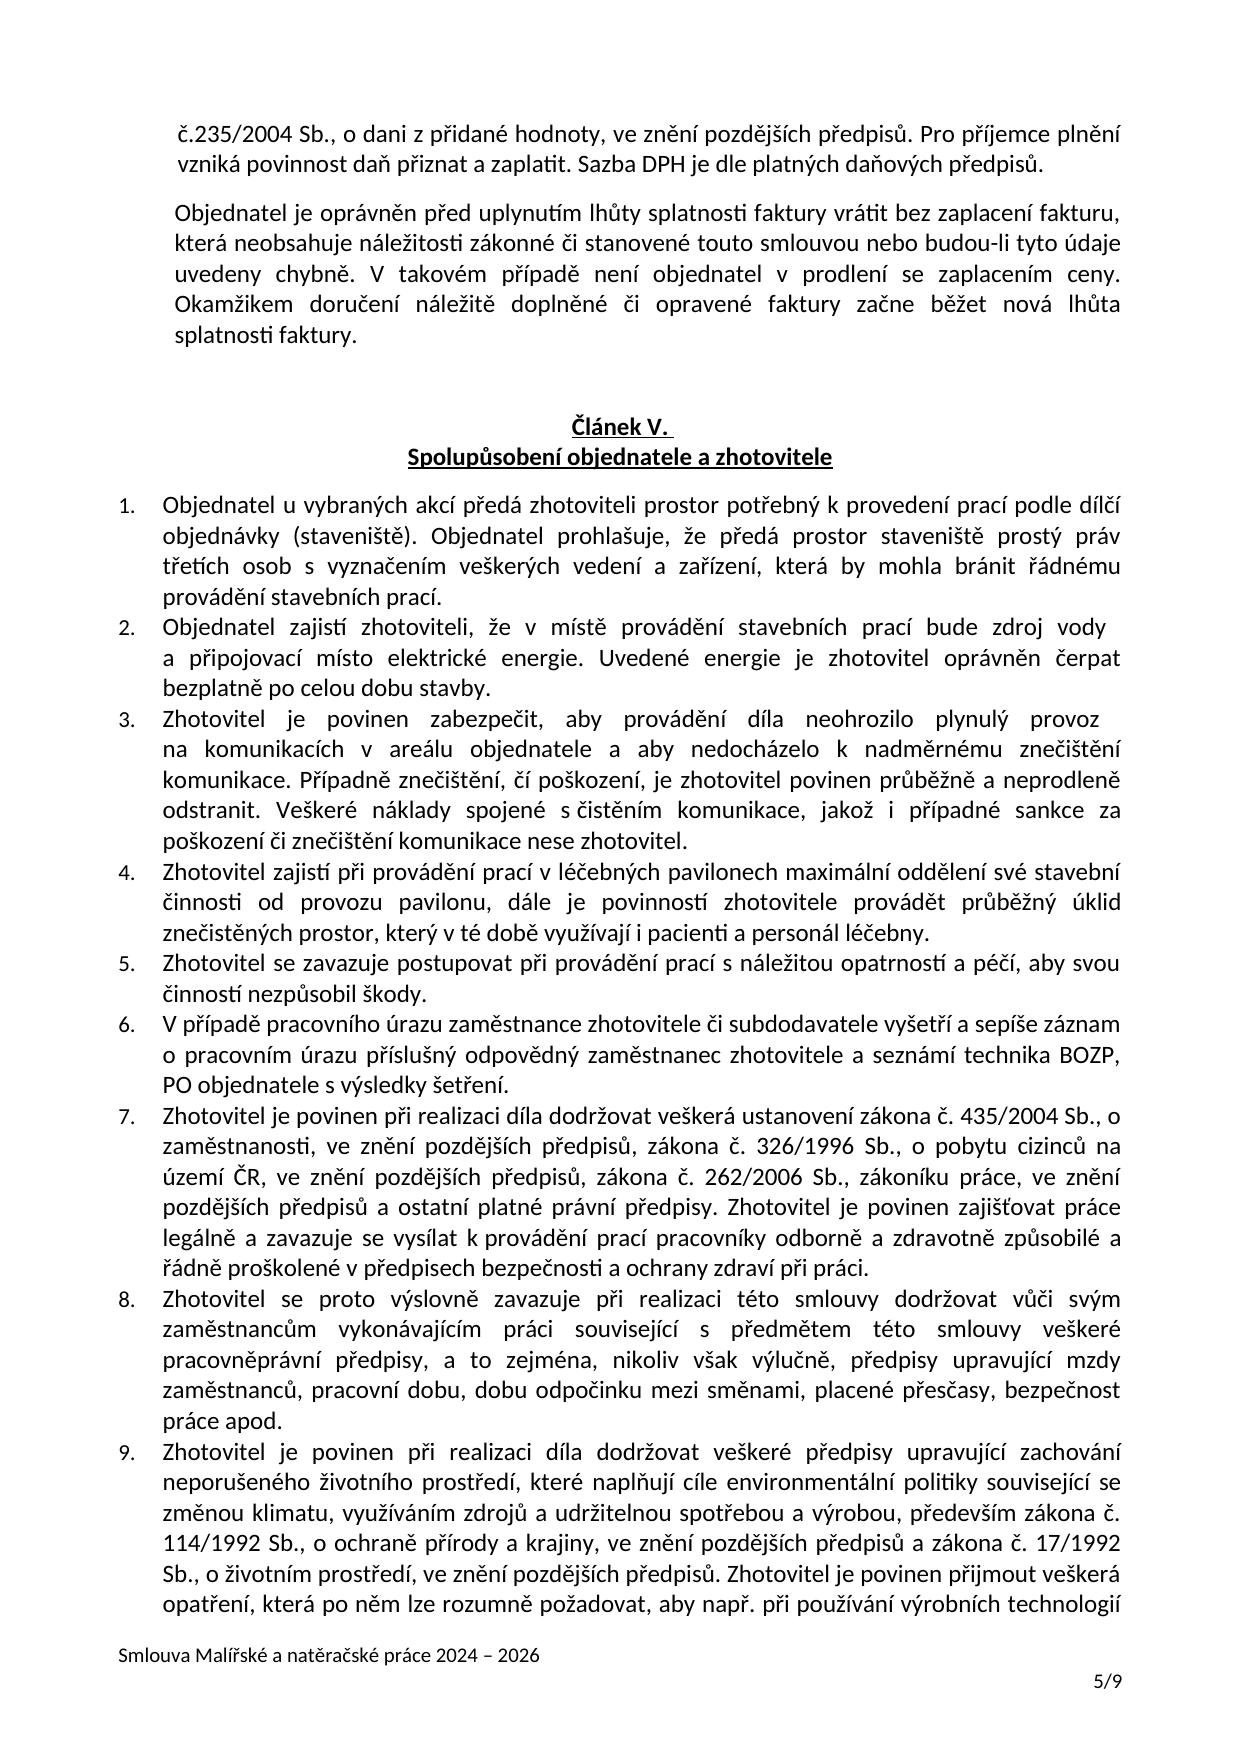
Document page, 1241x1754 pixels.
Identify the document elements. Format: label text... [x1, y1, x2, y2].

list V případě pracovního úrazu zaměstnance zhotovitele či subdodavatele vyšetří a sepíše záznam o pracovním úrazu příslušný odpovědný zaměstnanec zhotovitele a seznámí technika BOZP, PO objednatele s výsledky šetření. [118, 1008, 1122, 1100]
text Spolupůsobení objednatele a zhotovitele [118, 441, 1122, 472]
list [118, 1436, 1122, 1619]
text Článek V. [118, 411, 1122, 441]
list Zhotovitel je povinen zabezpečit, aby provádění díla neohrozilo plynulý provoz na komunikacích v areálu objednatele a aby nedocházelo k nadměrnému znečištění komunikace. Případně znečištění, čí poškození, je zhotovitel povinen průběžně a neprodleně odstranit. Veškeré náklady spojené s čistěním komunikace, jakož i případné sankce za poškození či znečištění komunikace nese zhotovitel. [118, 703, 1122, 856]
list Objednatel u vybraných akcí předá zhotoviteli prostor potřebný k provedení prací podle dílčí objednávky (staveniště). Objednatel prohlašuje, že předá prostor staveniště prostý práv třetích osob s vyznačením veškerých vedení a zařízení, která by mohla bránit řádnému provádění stavebních prací. [118, 489, 1122, 612]
list Objednatel zajistí zhotoviteli, že v místě provádění stavebních prací bude zdroj vody a připojovací místo elektrické energie. Uvedené energie je zhotovitel oprávněn čerpat bezplatně po celou dobu stavby. [118, 612, 1122, 703]
list Zhotovitel se zavazuje postupovat při provádění prací s náležitou opatrností a péčí, aby svou činností nezpůsobil škody. [118, 947, 1122, 1008]
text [177, 118, 1122, 179]
list Zhotovitel se proto výslovně zavazuje při realizaci této smlouvy dodržovat vůči svým zaměstnancům vykonávajícím práci související s předmětem této smlouvy veškeré pracovněprávní předpisy, a to zejména, nikoliv však výlučně, předpisy upravující mzdy zaměstnanců, pracovní dobu, dobu odpočinku mezi směnami, placené přesčasy, bezpečnost práce apod. [118, 1283, 1122, 1436]
list Zhotovitel zajistí při provádění prací v léčebných pavilonech maximální oddělení své stavební činnosti od provozu pavilonu, dále je povinností zhotovitele provádět průběžný úklid znečistěných prostor, který v té době využívají i pacienti a personál léčebny. [118, 856, 1122, 947]
text Objednatel je oprávněn před uplynutím lhůty splatnosti faktury vrátit bez zaplacení fakturu, která neobsahuje náležitosti zákonné či stanovené touto smlouvou nebo budou-li tyto údaje uvedeny chybně. V takovém případě není objednatel v prodlení se zaplacením ceny. Okamžikem doručení náležitě doplněné či opravené faktury začne běžet nová lhůta splatnosti faktury. [174, 197, 1122, 349]
list Zhotovitel je povinen při realizaci díla dodržovat veškerá ustanovení zákona č. 435/2004 Sb., o zaměstnanosti, ve znění pozdějších předpisů, zákona č. 326/1996 Sb., o pobytu cizinců na území ČR, ve znění pozdějších předpisů, zákona č. 262/2006 Sb., zákoníku práce, ve znění pozdějších předpisů a ostatní platné právní předpisy. Zhotovitel je povinen zajišťovat práce legálně a zavazuje se vysílat k provádění prací pracovníky odborně a zdravotně způsobilé a řádně proškolené v předpisech bezpečnosti a ochrany zdraví při práci. [118, 1100, 1122, 1283]
